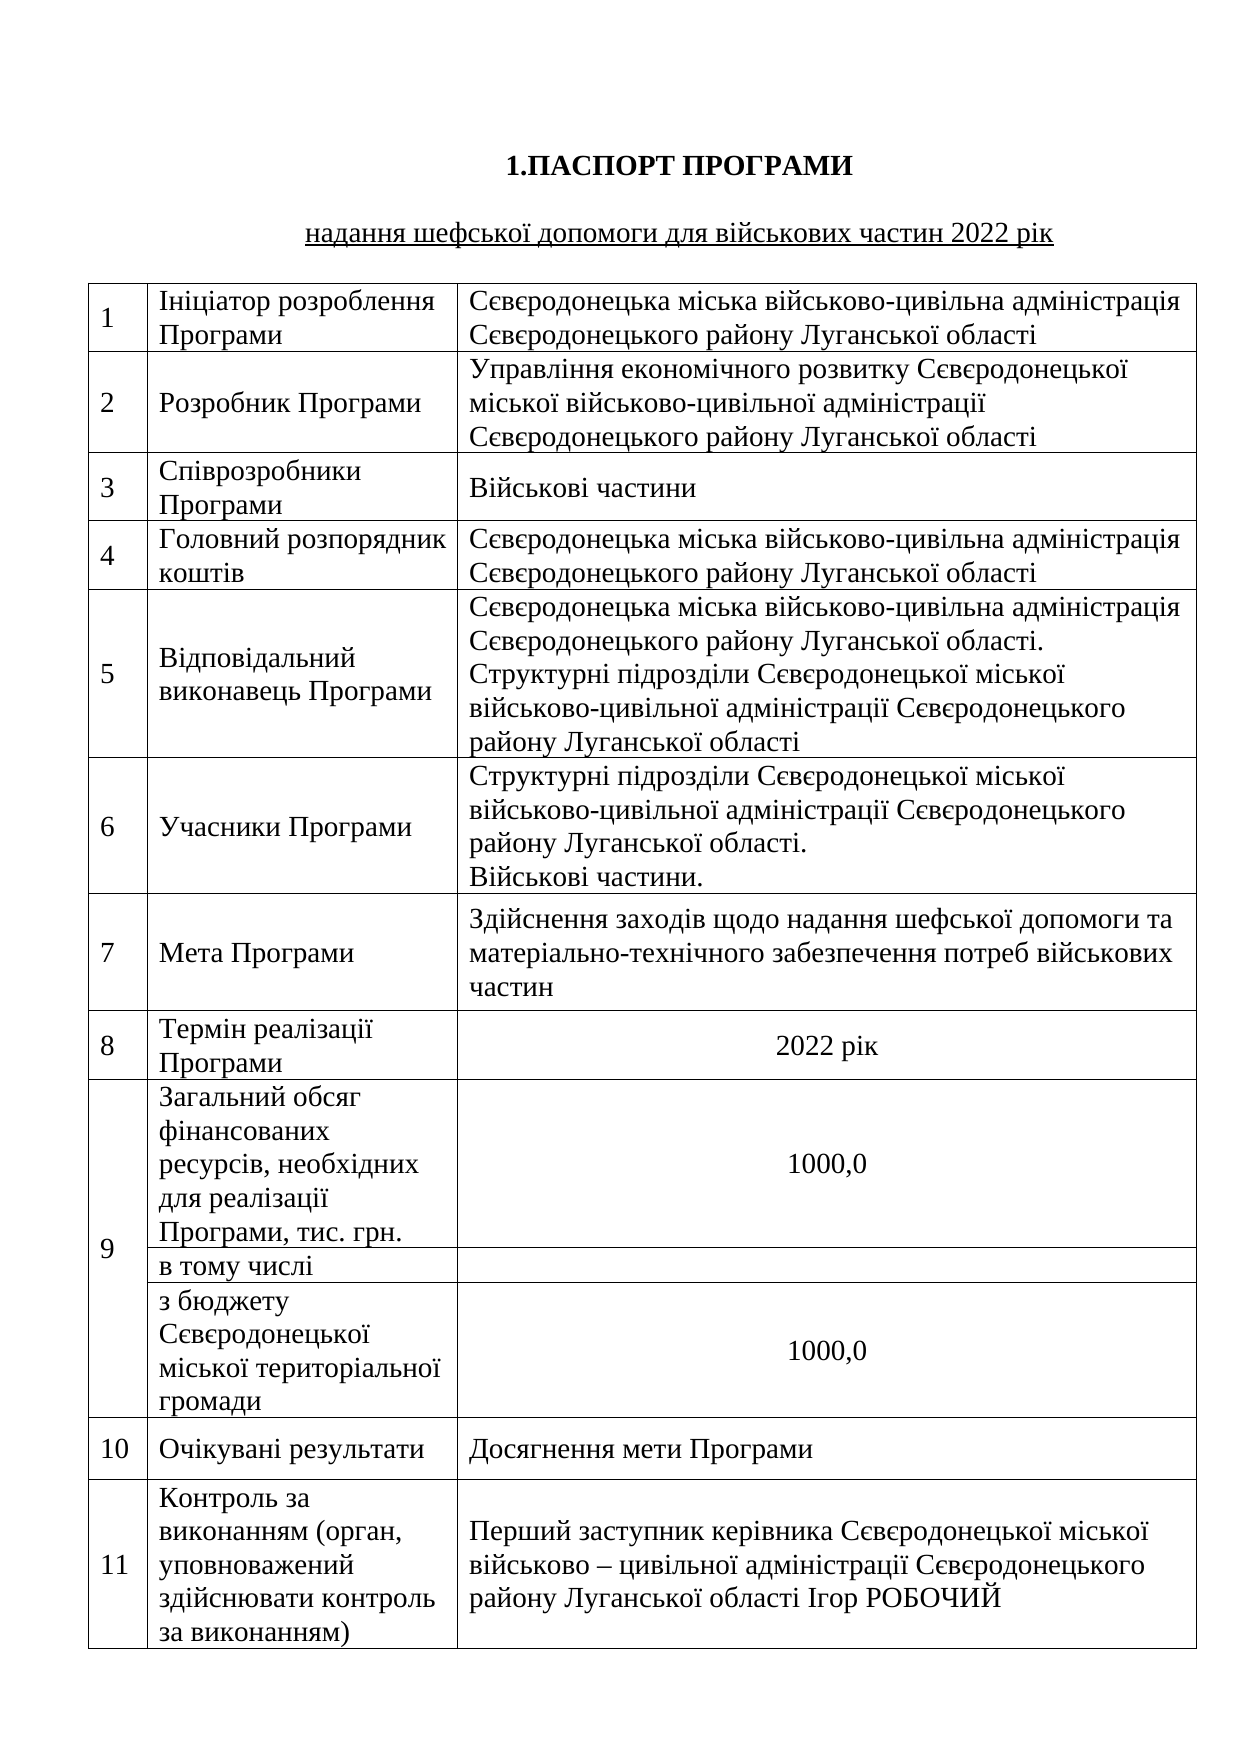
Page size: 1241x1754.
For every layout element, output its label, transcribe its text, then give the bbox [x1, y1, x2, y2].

table_cell [1185, 1248, 1196, 1282]
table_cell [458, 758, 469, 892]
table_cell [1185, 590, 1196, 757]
table_cell Учасники Програми [148, 758, 457, 892]
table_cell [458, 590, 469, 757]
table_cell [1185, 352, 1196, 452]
table_cell Перший заступник керівника Сєвєродонецької міської військово – цивільної адміністрації Сєвєродонецького району Луганської області Ігор РОБОЧИЙ [458, 1480, 1196, 1648]
table_cell [458, 1248, 469, 1282]
table_cell Досягнення мети Програми [458, 1418, 1196, 1479]
table_cell 10 [89, 1418, 147, 1479]
table_cell Відповідальний виконавець Програми [148, 590, 457, 757]
table_cell 4 [89, 521, 147, 588]
table_cell 6 [89, 758, 147, 892]
table_cell Мета Програми [148, 894, 457, 1010]
table_cell 11 [89, 1480, 147, 1648]
table_cell 3 [89, 453, 147, 520]
table_cell 8 [89, 1011, 147, 1078]
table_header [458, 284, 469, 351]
table_cell 7 [89, 894, 147, 1010]
table_header 1 [89, 284, 147, 351]
table_cell 1000,0 [458, 1080, 1196, 1247]
table_cell 9 [89, 1080, 147, 1417]
table_cell 1000,0 [458, 1283, 1196, 1417]
table_cell Військові частини [458, 453, 1196, 520]
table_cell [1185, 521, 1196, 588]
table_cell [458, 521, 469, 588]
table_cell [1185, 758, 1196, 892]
text надання шефської допомоги для військових частин 2022 рік [177, 215, 1181, 249]
table_cell 2 [89, 352, 147, 452]
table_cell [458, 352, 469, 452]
table_cell Очікувані результати [148, 1418, 457, 1479]
table_cell 5 [89, 590, 147, 757]
table_cell 2022 рік [458, 1011, 1196, 1078]
table_cell Розробник Програми [148, 352, 457, 452]
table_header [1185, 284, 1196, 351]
table_cell Здійснення заходів щодо надання шефської допомоги та матеріально-технічного забезпечення потреб військових частин [458, 894, 1196, 1010]
list ПАСПОРТ ПРОГРАМИ [177, 148, 1181, 182]
